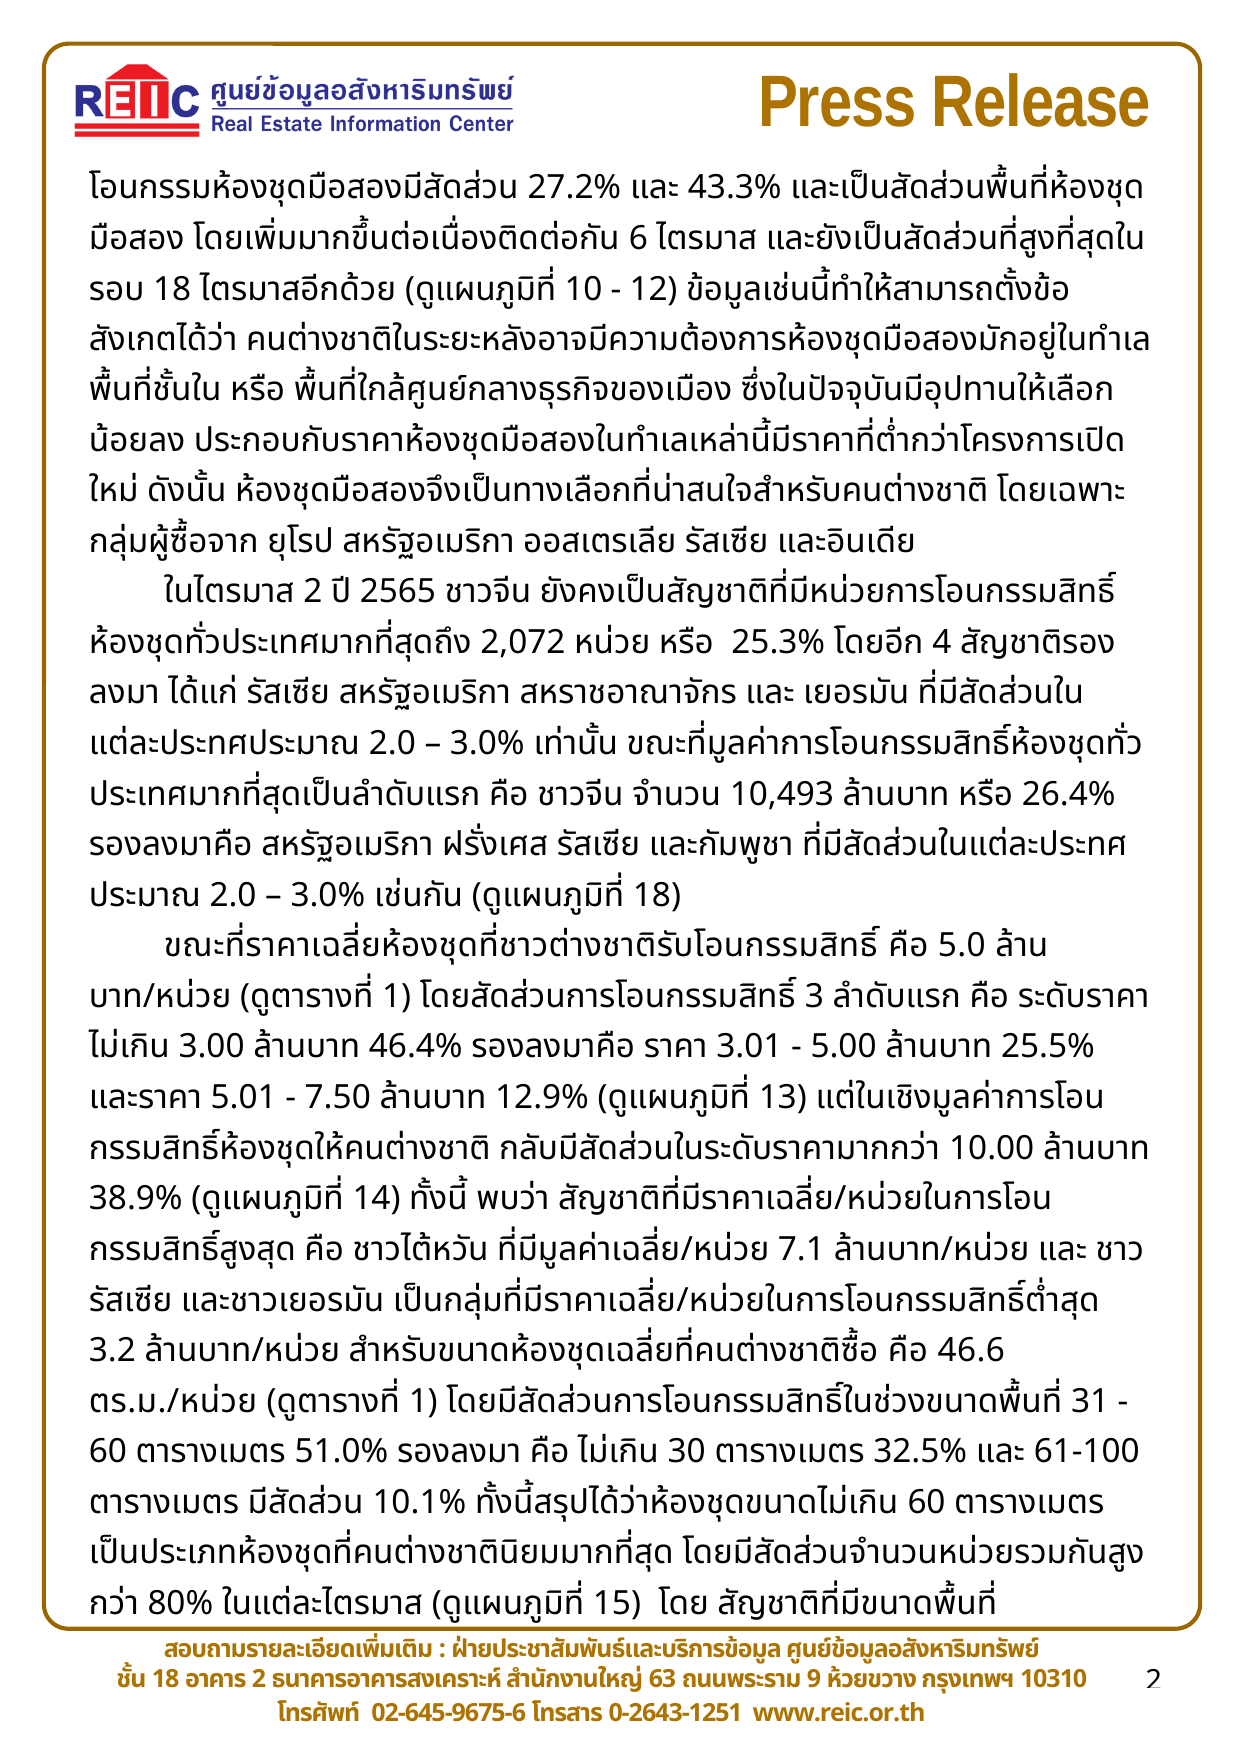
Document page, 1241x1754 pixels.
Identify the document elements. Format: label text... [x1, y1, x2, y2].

picture [54, 61, 534, 138]
text ในไตรมาส 2 ปี 2565 ชาวจีน ยังคงเป็นสัญชาติที่มีหน่วยการโอนกรรมสิทธิ์ห้องชุดทั่วประเทศมากที่สุดถึง 2,072 หน่วย หรือ 25.3% โดยอีก 4 สัญชาติรองลงมา ได้แก่ รัสเซีย สหรัฐอเมริกา สหราชอาณาจักร และ เยอรมัน ที่มีสัดส่วนในแต่ละประทศประมาณ 2.0 – 3.0% เท่านั้น ขณะที่มูลค่าการโอนกรรมสิทธิ์ห้องชุดทั่วประเทศมากที่สุดเป็นลำดับแรก คือ ชาวจีน จำนวน 10,493 ล้านบาท หรือ 26.4% รองลงมาคือ สหรัฐอเมริกา ฝรั่งเศส รัสเซีย และกัมพูชา ที่มีสัดส่วนในแต่ละประทศประมาณ 2.0 – 3.0% เช่นกัน (ดูแผนภูมิที่ 18) [89, 567, 1152, 921]
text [89, 163, 1152, 567]
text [89, 921, 1152, 1629]
